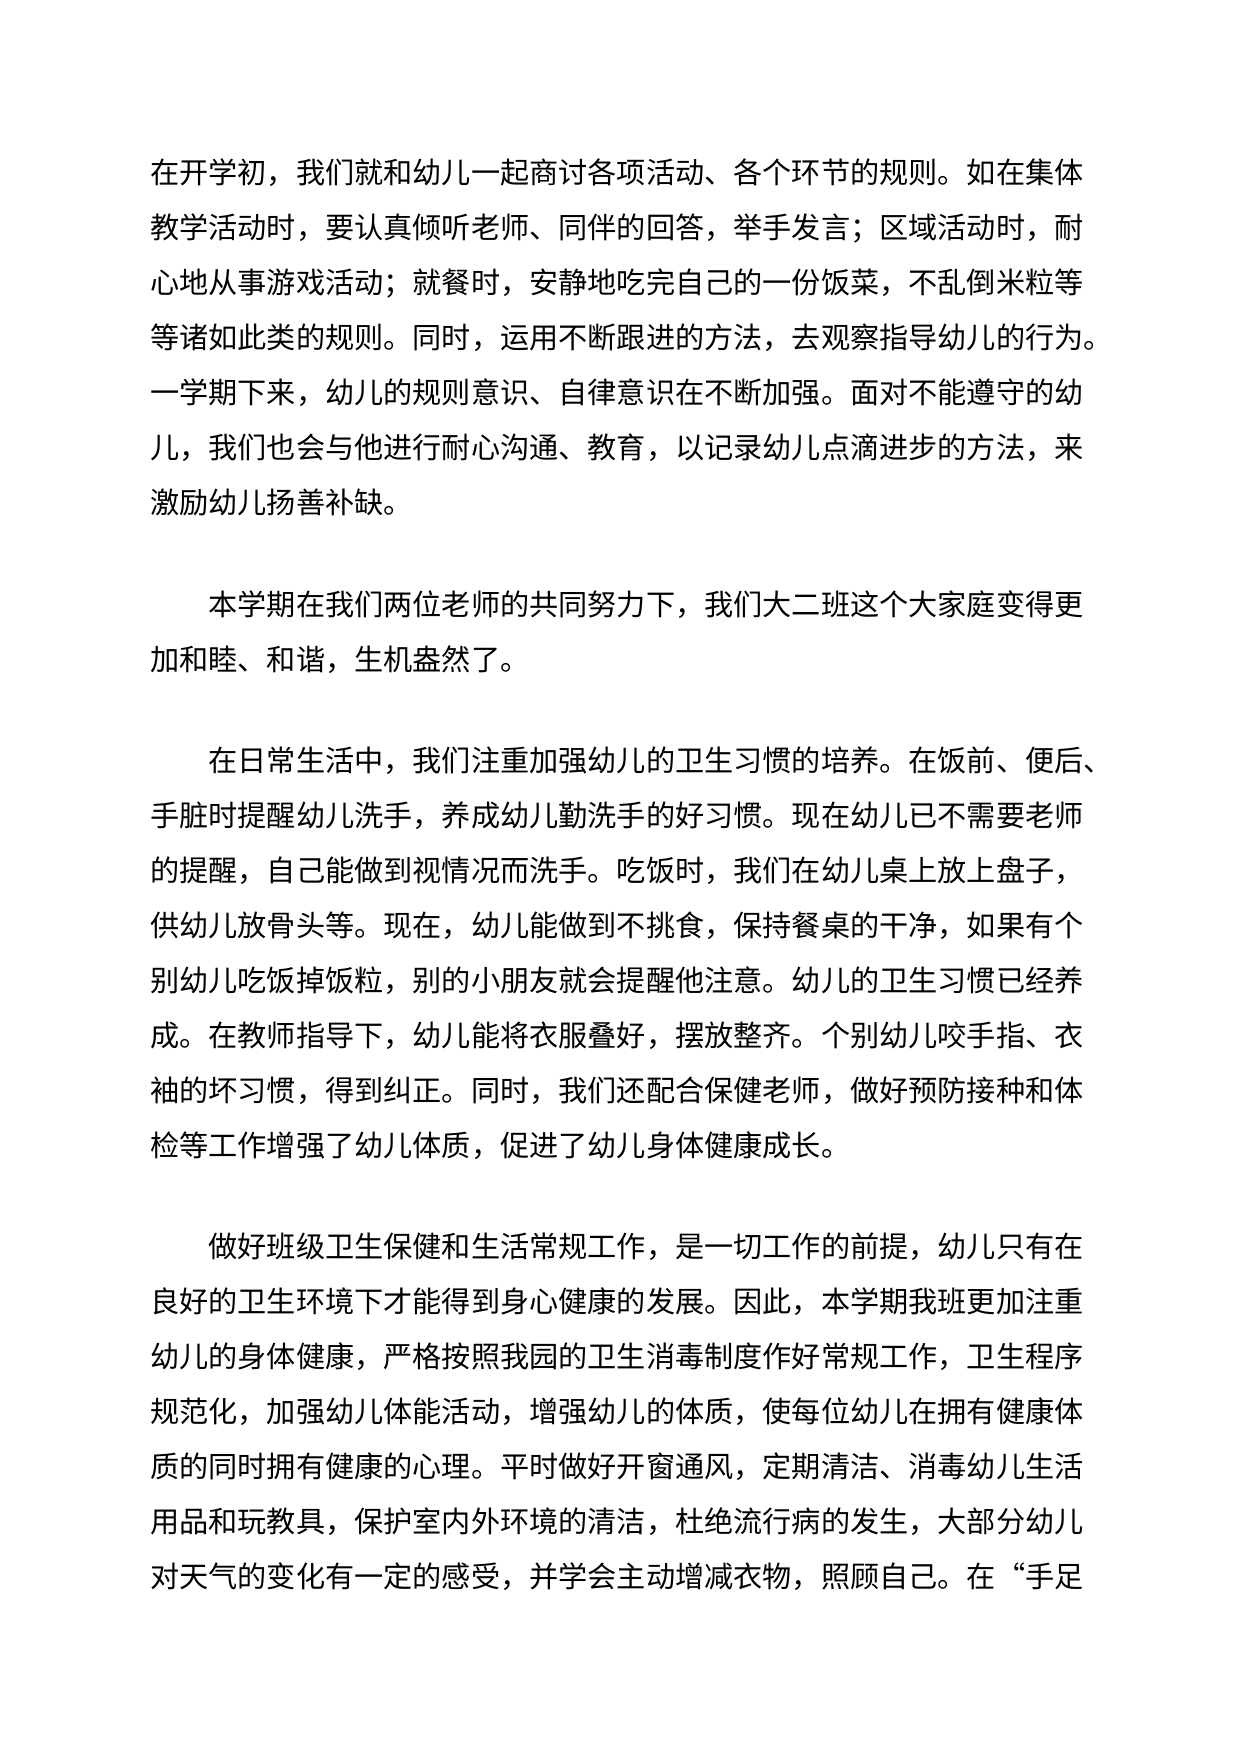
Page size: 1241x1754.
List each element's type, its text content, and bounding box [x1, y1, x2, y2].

text 在日常生活中，我们注重加强幼儿的卫生习惯的培养。在饭前、便后、手脏时提醒幼儿洗手，养成幼儿勤洗手的好习惯。现在幼儿已不需要老师的提醒，自己能做到视情况而洗手。吃饭时，我们在幼儿桌上放上盘子，供幼儿放骨头等。现在，幼儿能做到不挑食，保持餐桌的干净，如果有个别幼儿吃饭掉饭粒，别的小朋友就会提醒他注意。幼儿的卫生习惯已经养成。在教师指导下，幼儿能将衣服叠好，摆放整齐。个别幼儿咬手指、衣袖的坏习惯，得到纠正。同时，我们还配合保健老师，做好预防接种和体检等工作增强了幼儿体质，促进了幼儿身体健康成长。 [150, 738, 1090, 1164]
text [150, 1224, 1090, 1596]
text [150, 150, 1090, 522]
text 本学期在我们两位老师的共同努力下，我们大二班这个大家庭变得更加和睦、和谐，生机盎然了。 [150, 581, 1090, 678]
